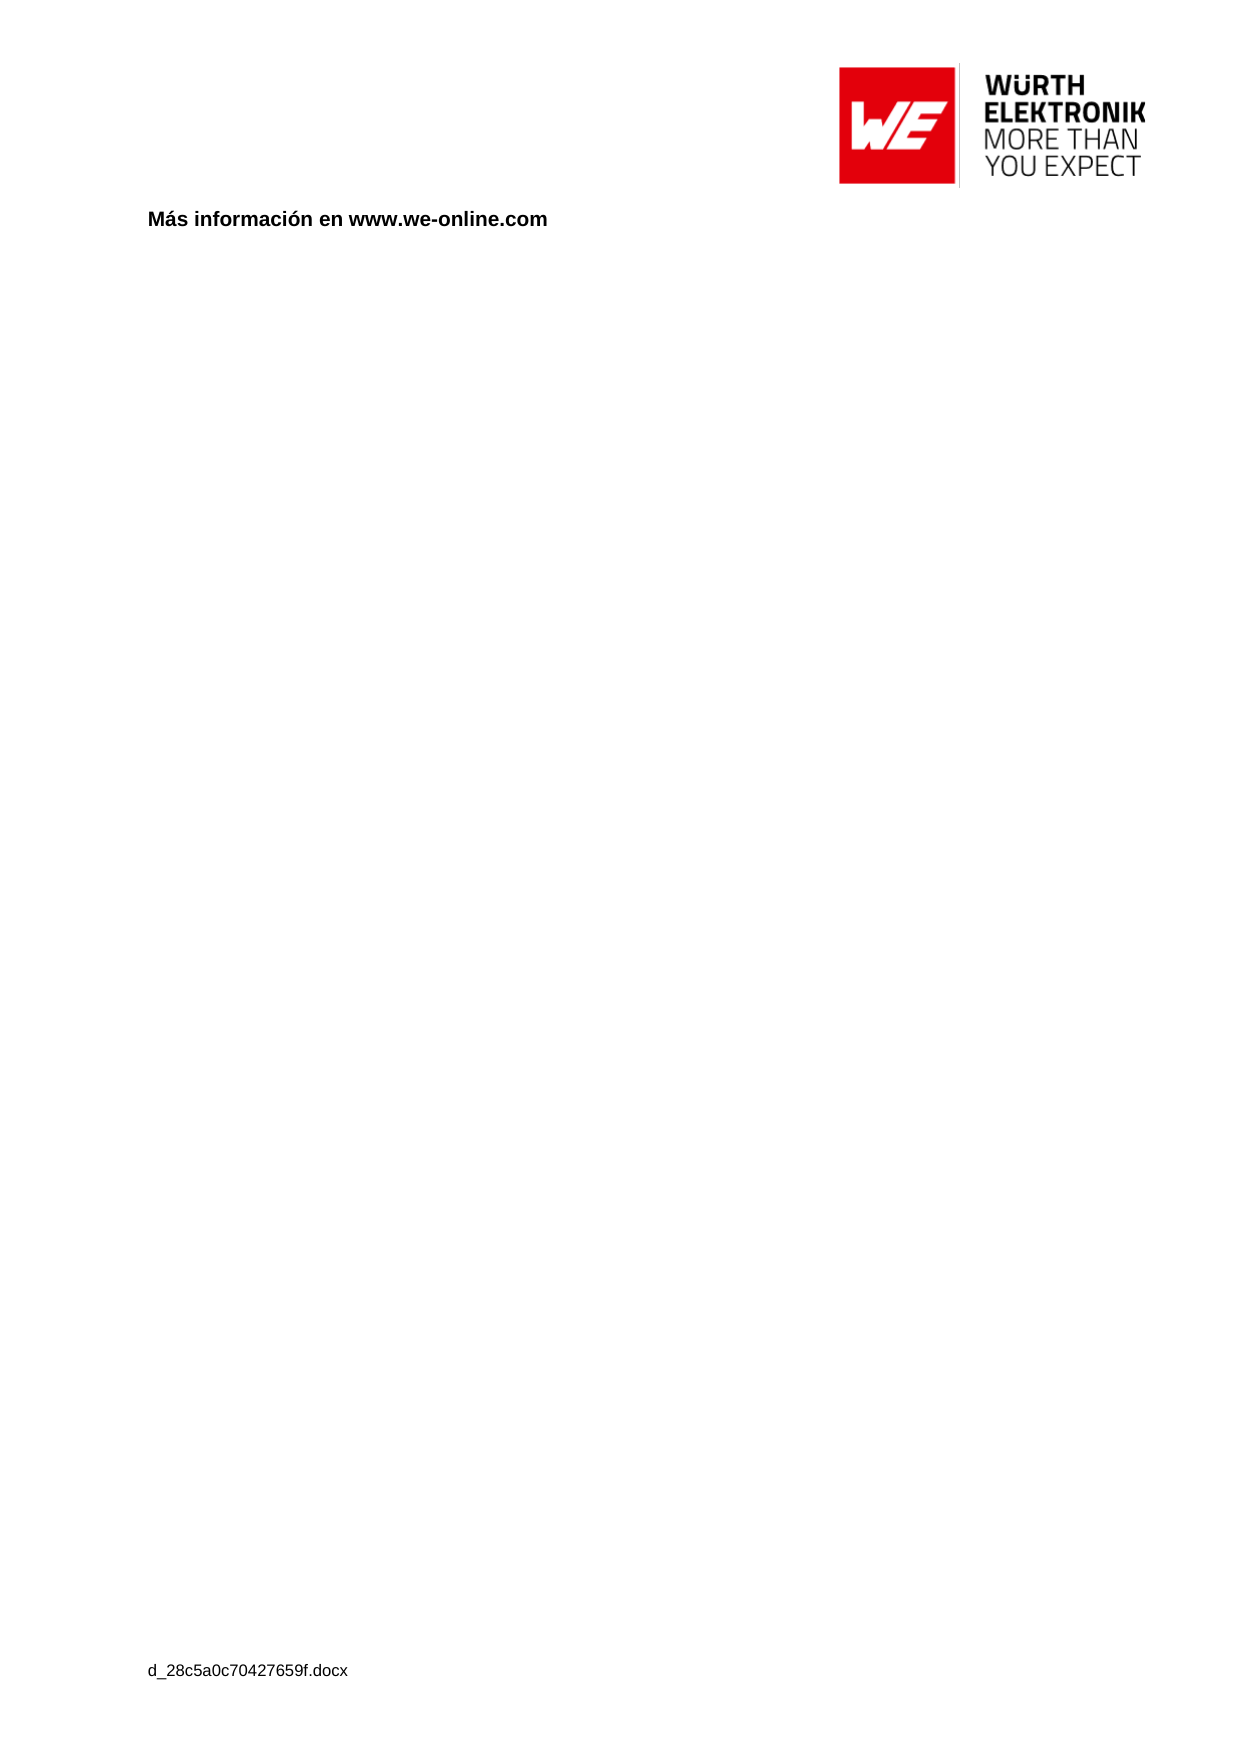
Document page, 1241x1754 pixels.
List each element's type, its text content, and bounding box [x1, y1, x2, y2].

picture [835, 63, 1146, 188]
text Más información en www.we-online.com [148, 207, 886, 231]
